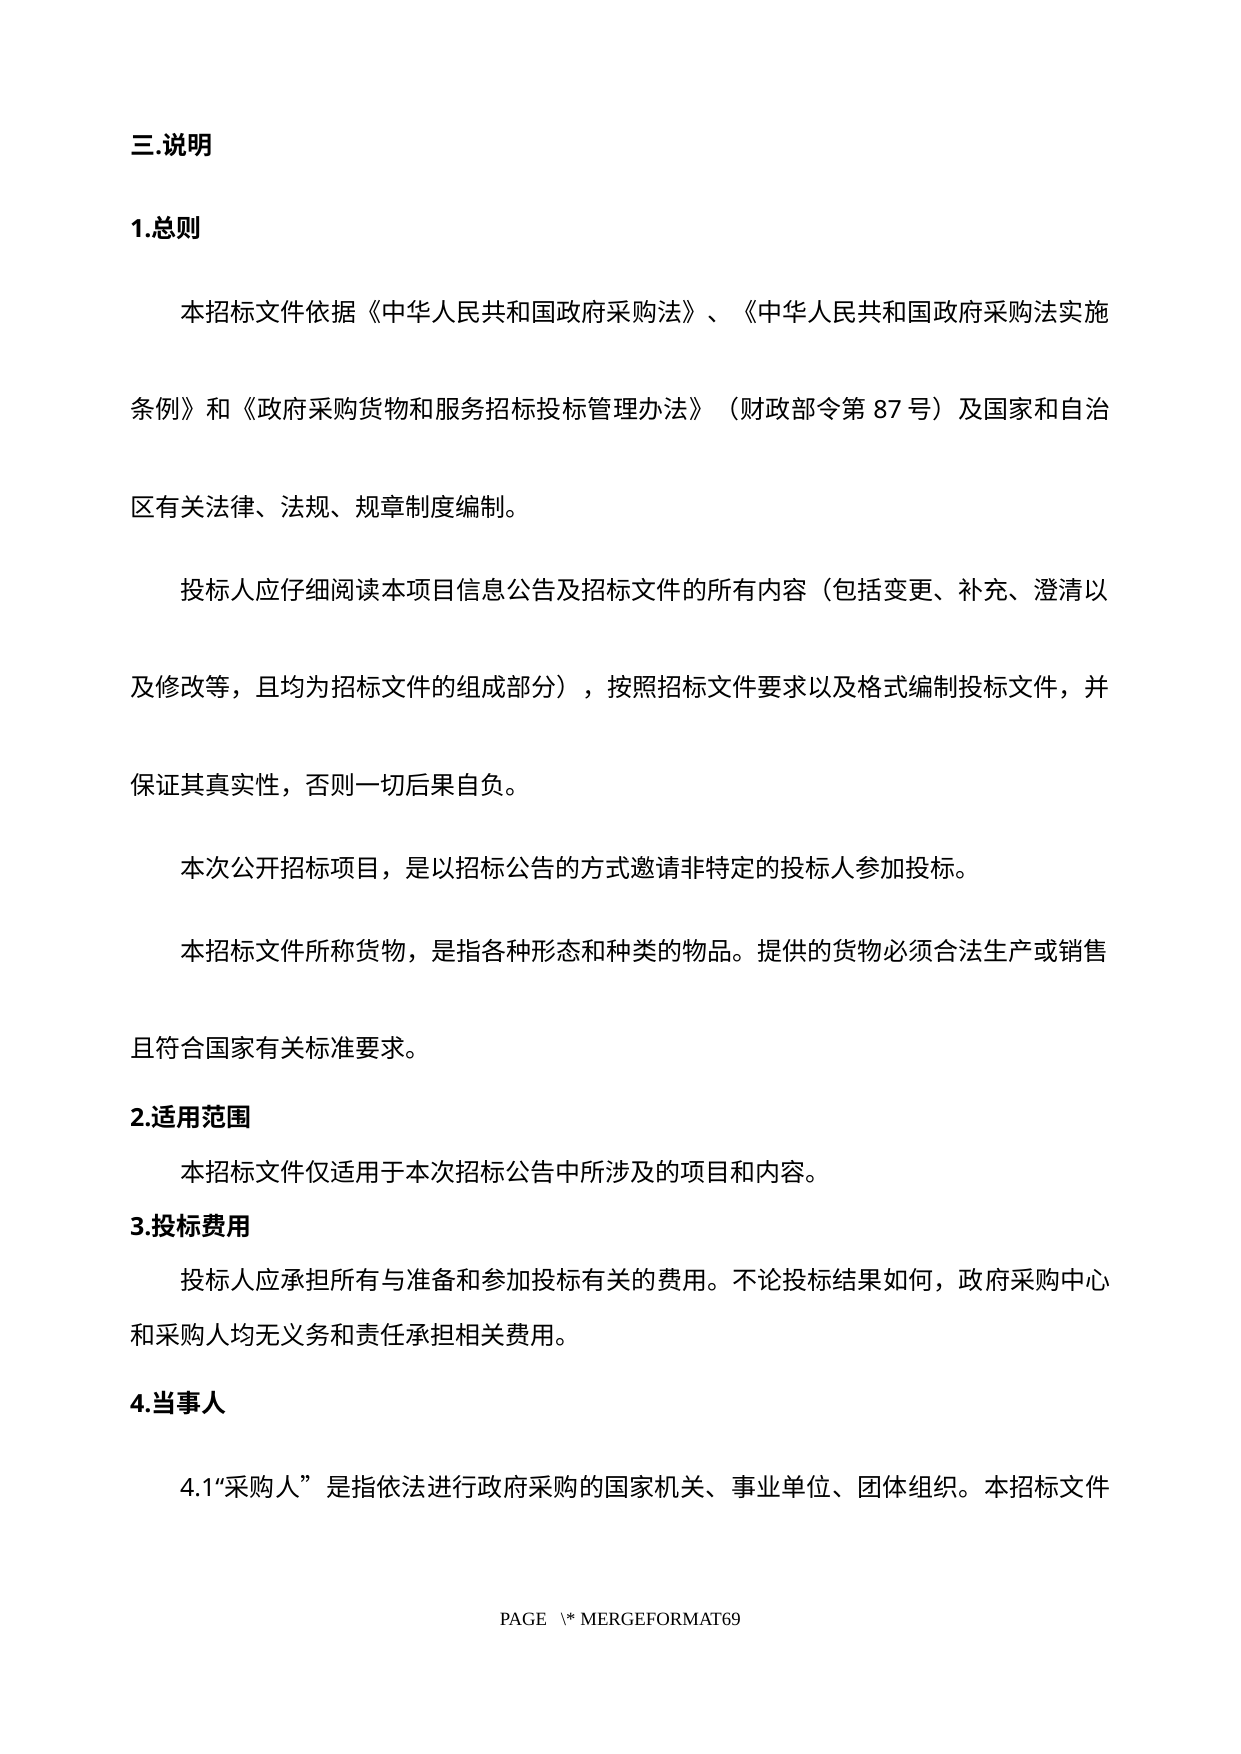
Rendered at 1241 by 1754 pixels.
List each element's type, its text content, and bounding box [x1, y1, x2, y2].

text 本招标文件所称货物，是指各种形态和种类的物品。提供的货物必须合法生产或销售且符合国家有关标准要求。 [130, 917, 1110, 1079]
text 本招标文件仅适用于本次招标公告中所涉及的项目和内容。 [130, 1152, 1110, 1188]
text 投标人应仔细阅读本项目信息公告及招标文件的所有内容（包括变更、补充、澄清以及修改等，且均为招标文件的组成部分），按照招标文件要求以及格式编制投标文件，并保证其真实性，否则一切后果自负。 [130, 556, 1110, 816]
text 三.说明 [130, 111, 1110, 176]
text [130, 1453, 1110, 1518]
text 本次公开招标项目，是以招标公告的方式邀请非特定的投标人参加投标。 [130, 834, 1110, 899]
text 3.投标费用 [130, 1206, 1110, 1243]
text 4.当事人 [130, 1369, 1110, 1434]
text 1.总则 [130, 194, 1110, 259]
text 2.适用范围 [130, 1098, 1110, 1134]
text 投标人应承担所有与准备和参加投标有关的费用。不论投标结果如何，政府采购中心和采购人均无义务和责任承担相关费用。 [130, 1261, 1110, 1351]
text 本招标文件依据《中华人民共和国政府采购法》、《中华人民共和国政府采购法实施条例》和《政府采购货物和服务招标投标管理办法》（财政部令第87号）及国家和自治区有关法律、法规、规章制度编制。 [130, 278, 1110, 538]
